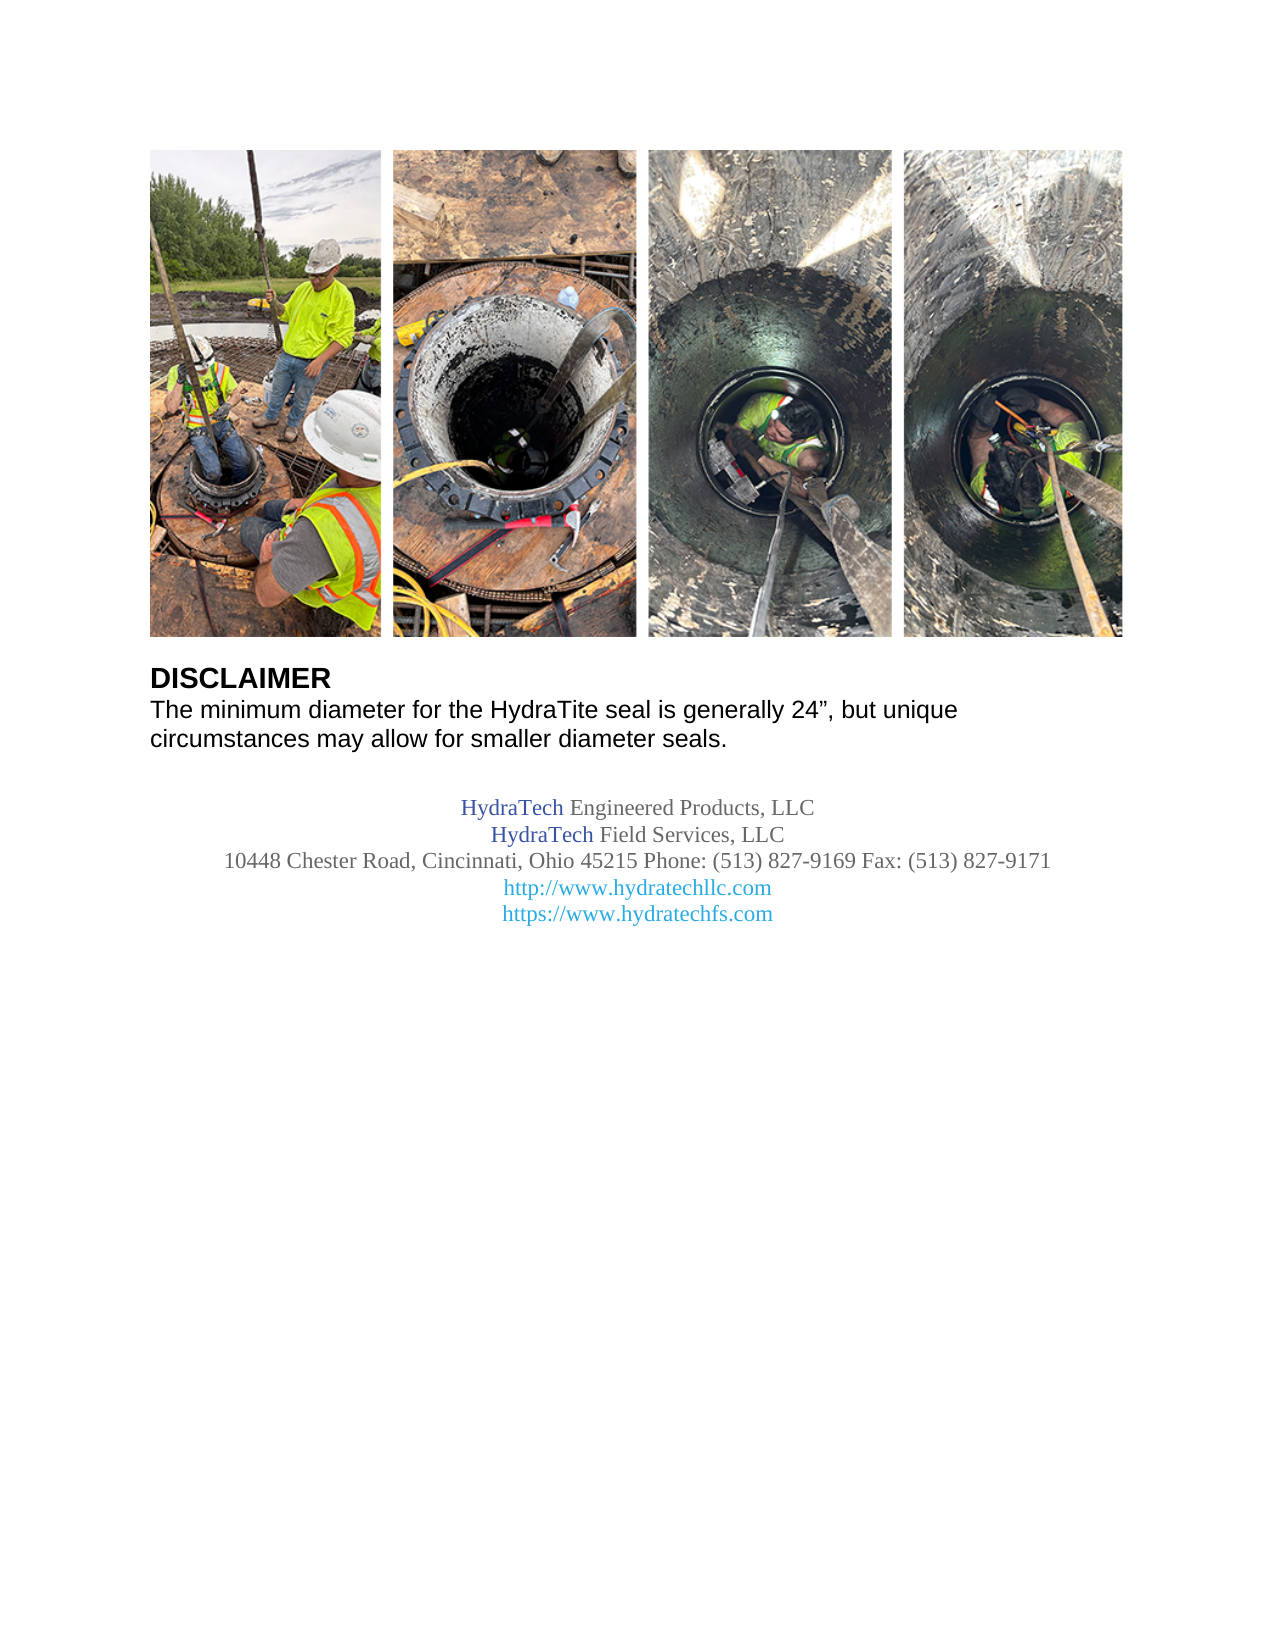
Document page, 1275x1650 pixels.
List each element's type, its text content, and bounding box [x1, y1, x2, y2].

picture [150, 150, 1123, 637]
text The minimum diameter for the HydraTite seal is generally 24”, but unique circumstances may allow for smaller diameter seals. [728, 695, 1125, 752]
text HydraTech Engineered Products, LLC [150, 794, 1125, 821]
text https://www.hydratechfs.com [150, 900, 1125, 926]
text 10448 Chester Road, Cincinnati, Ohio 45215 Phone: (513) 827-9169 Fax: (513) 827-9171 [150, 847, 1125, 873]
text DISCLAIMER [150, 661, 1125, 695]
text http://www.hydratechllc.com [150, 873, 1125, 900]
text HydraTech Field Services, LLC [150, 821, 1125, 847]
